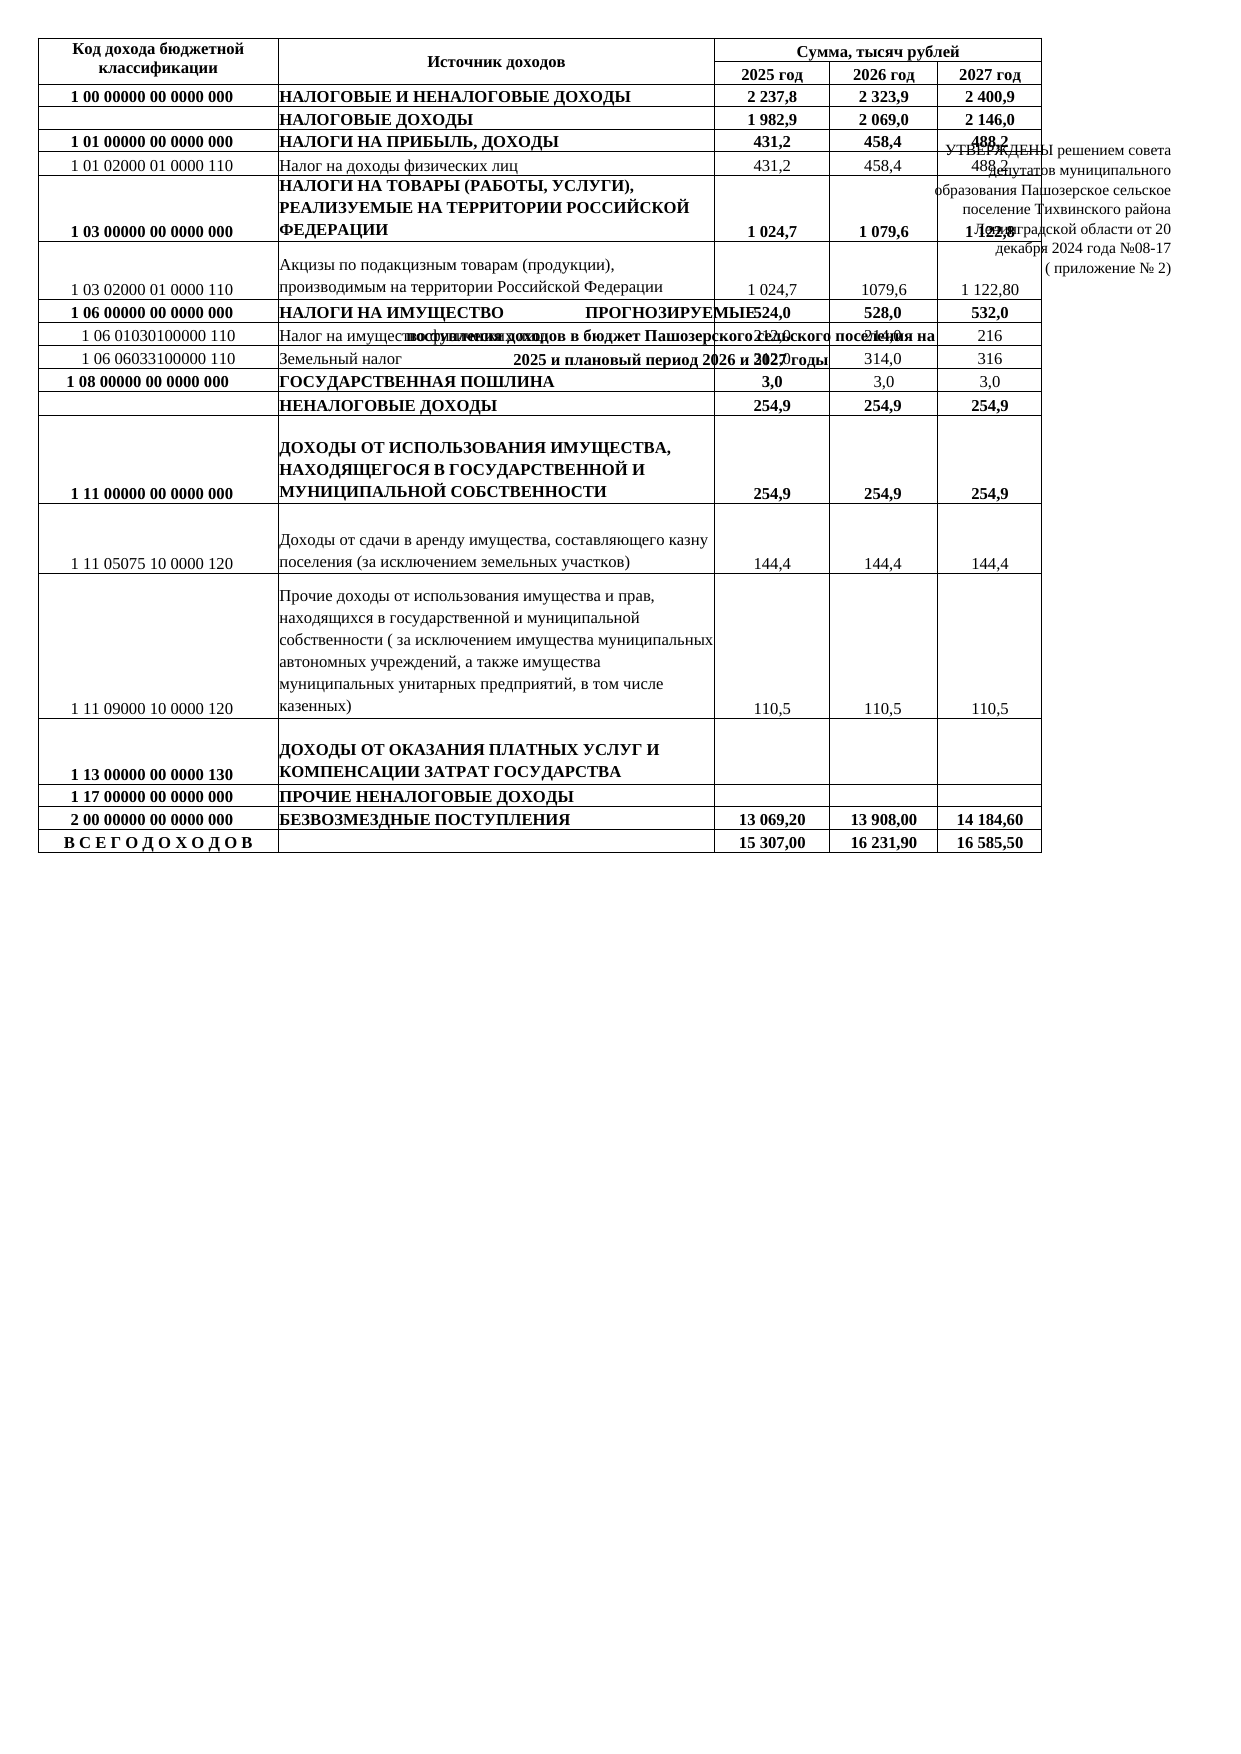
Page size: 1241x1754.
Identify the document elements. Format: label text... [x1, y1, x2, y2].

table_cell Налог на доходы физических лиц [279, 152, 714, 175]
text ПРОГНОЗИРУЕМЫЕ [391, 303, 950, 322]
table_cell БЕЗВОЗМЕЗДНЫЕ ПОСТУПЛЕНИЯ [279, 807, 714, 829]
table_cell [938, 719, 1041, 784]
table_cell ДОХОДЫ ОТ ИСПОЛЬЗОВАНИЯ ИМУЩЕСТВА, НАХОДЯЩЕГОСЯ В ГОСУДАРСТВЕННОЙ И МУНИЦИПАЛЬНОЙ СОБСТВЕННОСТИ [279, 416, 714, 503]
table_cell [279, 830, 714, 852]
table_cell [715, 719, 829, 784]
table_cell 254,9 [830, 416, 937, 503]
table_cell 3,0 [715, 369, 829, 391]
text ( приложение № 2) [930, 259, 1171, 277]
table_cell 1 079,6 [830, 176, 930, 241]
table_cell 144,4 [715, 504, 829, 573]
table_cell 254,9 [938, 416, 1041, 503]
table_cell 16 231,90 [830, 830, 937, 852]
table_header Сумма, тысяч рублей [715, 39, 1041, 61]
text поступления доходов в бюджет Пашозерского сельского поселения на [391, 326, 950, 345]
table_cell 431,2 [715, 152, 829, 175]
table_cell 532,0 [938, 300, 1041, 322]
table_cell Доходы от сдачи в аренду имущества, составляющего казну поселения (за исключением земельных участков) [279, 504, 714, 573]
table_cell НАЛОГИ НА ТОВАРЫ (РАБОТЫ, УСЛУГИ), РЕАЛИЗУЕМЫЕ НА ТЕРРИТОРИИ РОССИЙСКОЙ ФЕДЕРАЦИИ [279, 176, 714, 241]
table_cell 3,0 [830, 369, 937, 391]
table_cell ГОСУДАРСТВЕННАЯ ПОШЛИНА [279, 369, 714, 391]
table_cell Акцизы по подакцизным товарам (продукции), производимым на территории Российской Федерации [279, 242, 714, 299]
table_cell 2 00 00000 00 0000 000 [39, 807, 278, 829]
table_cell 1 06 00000 00 0000 000 [39, 300, 278, 322]
table_cell 1079,6 [830, 242, 937, 299]
table_cell НАЛОГИ НА ИМУЩЕСТВО [279, 300, 714, 322]
table_cell 1 17 00000 00 0000 000 [39, 785, 278, 806]
table_cell 254,9 [830, 392, 937, 415]
table_cell 1 08 00000 00 0000 000 [39, 369, 278, 391]
table_cell В С Е Г О Д О Х О Д О В [39, 830, 278, 852]
table_cell 458,4 [830, 130, 937, 151]
table_cell 254,9 [715, 416, 829, 503]
table_cell 1 06 06033100000 110 [39, 346, 278, 368]
table_cell 458,4 [830, 152, 930, 175]
table_cell 1 01 00000 00 0000 000 [39, 130, 278, 151]
table_cell НЕНАЛОГОВЫЕ ДОХОДЫ [279, 392, 714, 415]
table_cell 15 307,00 [715, 830, 829, 852]
table_cell 14 184,60 [938, 807, 1041, 829]
table_cell 2 146,0 [938, 107, 1041, 129]
table_cell 2025 год [715, 62, 829, 84]
table_cell НАЛОГОВЫЕ ДОХОДЫ [279, 107, 714, 129]
table_cell ПРОЧИЕ НЕНАЛОГОВЫЕ ДОХОДЫ [279, 785, 714, 806]
table_cell [938, 785, 1041, 806]
table_cell 431,2 [715, 130, 829, 151]
table_cell 144,4 [938, 504, 1041, 573]
table_cell ДОХОДЫ ОТ ОКАЗАНИЯ ПЛАТНЫХ УСЛУГ И КОМПЕНСАЦИИ ЗАТРАТ ГОСУДАРСТВА [279, 719, 714, 784]
table_cell [39, 392, 278, 415]
table_cell 2 400,9 [938, 85, 1041, 106]
table_cell [715, 785, 829, 806]
table_cell 1 11 00000 00 0000 000 [39, 416, 278, 503]
text 2025 и плановый период 2026 и 2027 годы [391, 349, 950, 369]
table_cell 2 237,8 [715, 85, 829, 106]
table_cell 316 [938, 346, 1041, 368]
table_cell 1 024,7 [715, 176, 829, 241]
table_cell 13 908,00 [830, 807, 937, 829]
table_cell 1 11 09000 10 0000 120 [39, 574, 278, 718]
table_cell 3,0 [938, 369, 1041, 391]
table_cell 110,5 [830, 574, 937, 718]
table_cell [39, 107, 278, 129]
table_cell Прочие доходы от использования имущества и прав, находящихся в государственной и муниципальной собственности ( за исключением имущества муниципальных автономных учреждений, а также имущества муниципальных унитарных предприятий, в том числе казенных) [279, 574, 714, 718]
table_cell 254,9 [715, 392, 829, 415]
table_cell Земельный налог [279, 346, 714, 368]
table_cell 16 585,50 [938, 830, 1041, 852]
table_cell 1 122,80 [938, 277, 1041, 299]
table_header Источник доходов [279, 39, 714, 84]
table_cell 110,5 [938, 574, 1041, 718]
table_cell 110,5 [715, 574, 829, 718]
table_cell [830, 719, 937, 784]
table_cell НАЛОГОВЫЕ И НЕНАЛОГОВЫЕ ДОХОДЫ [279, 85, 714, 106]
table_cell 1 01 02000 01 0000 110 [39, 152, 278, 175]
table_cell 254,9 [938, 392, 1041, 415]
table_cell 2 069,0 [830, 107, 937, 129]
table_cell 1 13 00000 00 0000 130 [39, 719, 278, 784]
table_cell [830, 785, 937, 806]
table_cell 1 00 00000 00 0000 000 [39, 85, 278, 106]
table_header Код дохода бюджетной классификации [39, 39, 278, 84]
table_cell 2 323,9 [830, 85, 937, 106]
table_cell НАЛОГИ НА ПРИБЫЛЬ, ДОХОДЫ [279, 130, 714, 151]
table_cell Налог на имущество физических лиц [279, 323, 714, 345]
table_cell 144,4 [830, 504, 937, 573]
table_cell 1 11 05075 10 0000 120 [39, 504, 278, 573]
table_cell 13 069,20 [715, 807, 829, 829]
table_cell 1 06 01030100000 110 [39, 323, 278, 345]
table_cell 2027 год [938, 62, 1041, 84]
table_cell 1 03 00000 00 0000 000 [39, 176, 278, 241]
table_cell 1 03 02000 01 0000 110 [39, 242, 278, 299]
table_cell 216 [938, 323, 1041, 345]
table_cell 2026 год [830, 62, 937, 84]
table_cell 1 982,9 [715, 107, 829, 129]
table_cell 1 024,7 [715, 242, 829, 299]
text УТВЕРЖДЕНЫ решением совета депутатов муниципального образования Пашозерское сельское поселение Тихвинского района Ленинградской области от 20 декабря 2024 года №08-17 [930, 141, 1171, 257]
